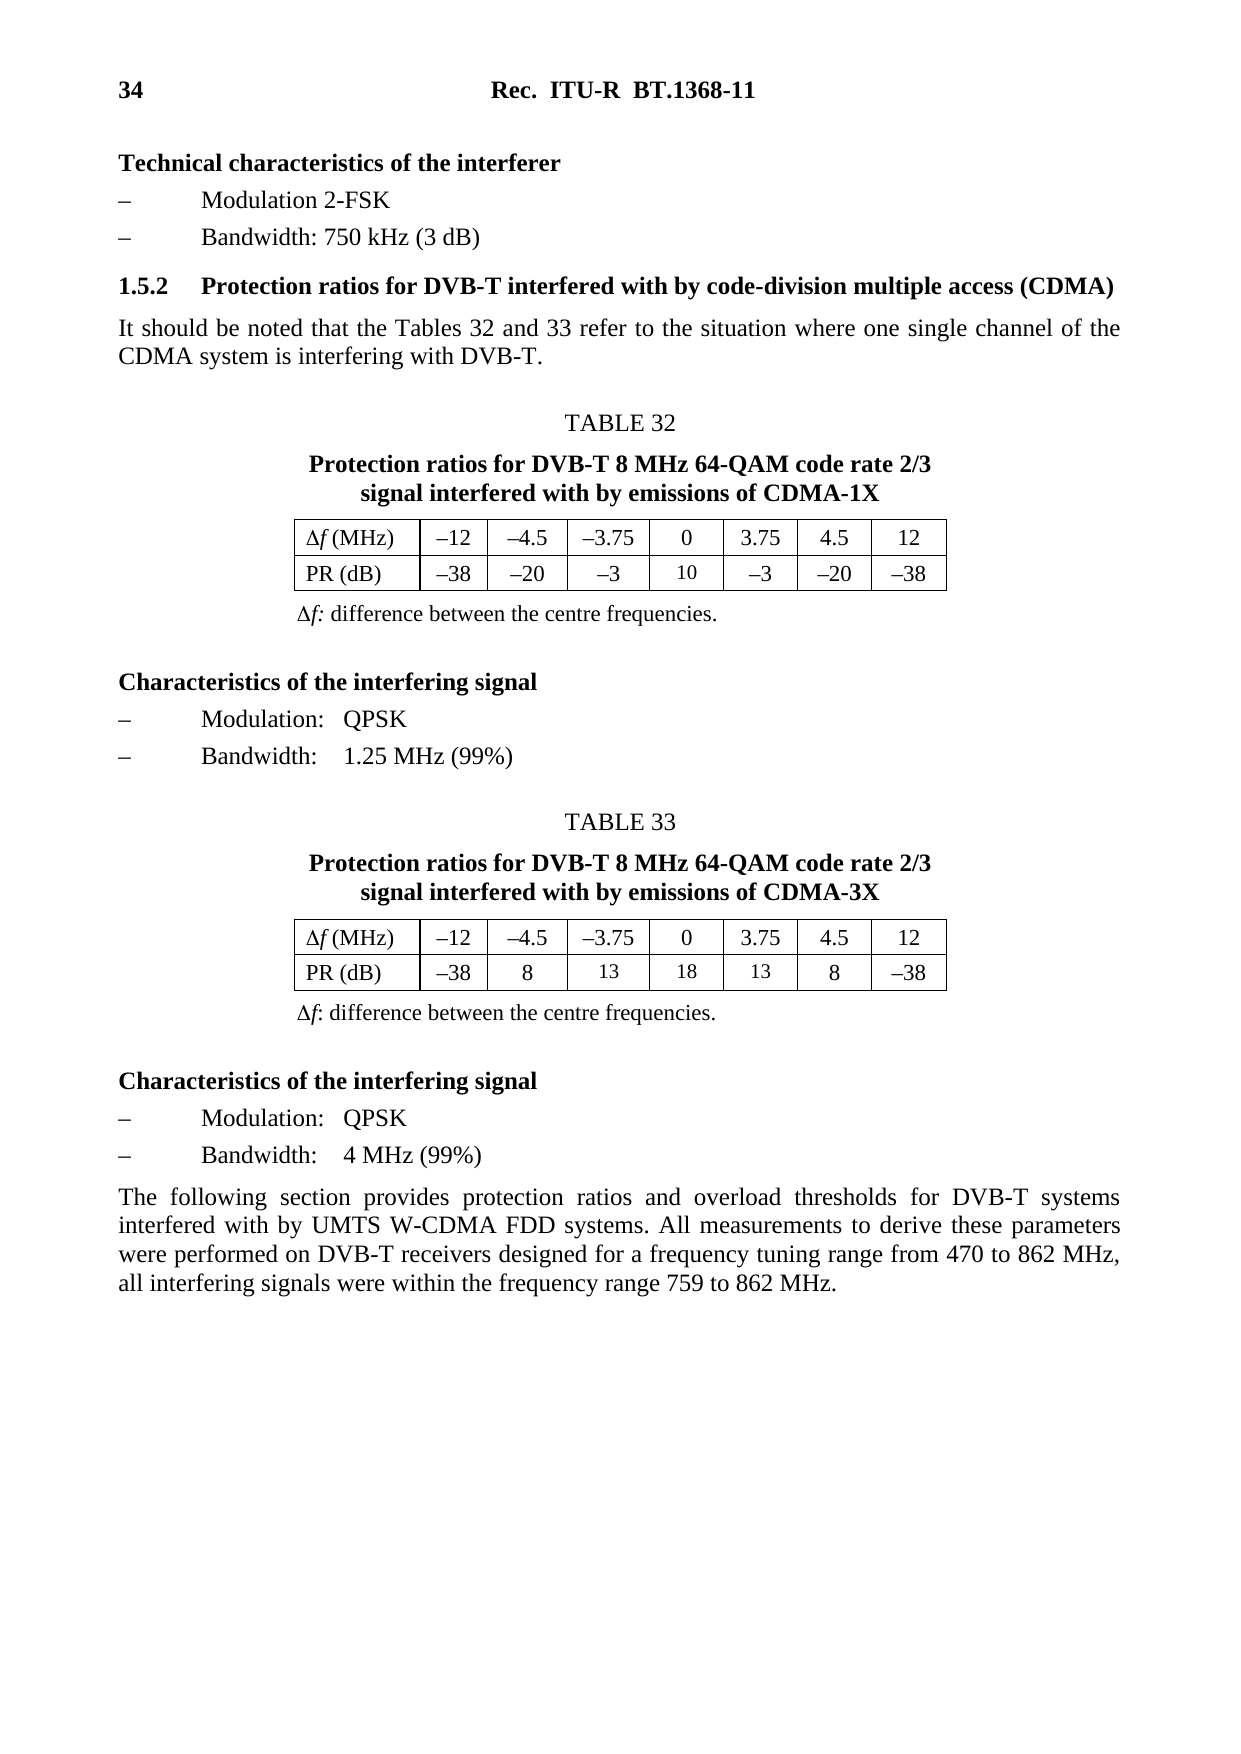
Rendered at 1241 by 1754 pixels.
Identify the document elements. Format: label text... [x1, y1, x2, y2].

table_cell –3 [724, 556, 797, 590]
text – Bandwidth: 4 MHz (99%) [118, 1141, 1122, 1169]
text It should be noted that the Tables 32 and 33 refer to the situation where one single channel of the CDMA system is interfering with DVB-T. [118, 313, 1122, 370]
table_cell PR (dB) [295, 955, 419, 990]
table_header 4.5 [798, 920, 871, 954]
text TABLE 32 [118, 408, 1122, 436]
subtitle Characteristics of the interfering signal [118, 1066, 1122, 1095]
table_cell 8 [488, 955, 567, 990]
table_cell 10 [650, 556, 723, 590]
table_header –4.5 [488, 520, 567, 555]
table_header –12 [421, 920, 487, 954]
table_header 3.75 [724, 920, 797, 954]
table_header –3.75 [568, 920, 649, 954]
table_cell 13 [724, 955, 797, 990]
table_cell PR (dB) [295, 556, 419, 590]
text The following section provides protection ratios and overload thresholds for DVB-T systems interfered with by UMTS W-CDMA FDD systems. All measurements to derive these parameters were performed on DVB-T receivers designed for a frequency tuning range from 470 to 862 MHz, all interfering signals were within the frequency range 759 to 862 MHz. [118, 1182, 1122, 1297]
table_cell f: difference between the centre frequencies. [294, 591, 946, 626]
table_header 12 [872, 920, 946, 954]
table_header 0 [650, 520, 723, 555]
table_cell –38 [421, 955, 487, 990]
table_header 0 [650, 920, 723, 954]
table_header 3.75 [724, 520, 797, 555]
table_header 4.5 [798, 520, 871, 555]
subtitle Technical characteristics of the interferer [118, 148, 1122, 176]
table_cell –38 [872, 955, 946, 990]
subtitle 1.5.2 Protection ratios for DVB-T interfered with by code-division multiple access (CDMA) [118, 271, 1122, 300]
table_header 12 [872, 520, 946, 555]
text – Bandwidth: 1.25 MHz (99%) [118, 741, 1122, 770]
text – Modulation 2-FSK [118, 185, 1122, 213]
table_cell –38 [421, 556, 487, 590]
table_header –3.75 [568, 520, 649, 555]
subtitle Characteristics of the interfering signal [118, 667, 1122, 696]
title Protection ratios for DVB-T 8 MHz 64-QAM code rate 2/3 signal interfered with by emissions of CDMA-3X [118, 848, 1122, 906]
table_cell 18 [650, 955, 723, 990]
table_cell 13 [568, 955, 649, 990]
table_header –12 [421, 520, 487, 555]
table_cell –20 [488, 556, 567, 590]
table_header f (MHz) [295, 920, 419, 954]
table_cell f: difference between the centre frequencies. [294, 991, 946, 1026]
table_cell 8 [798, 955, 871, 990]
table_cell –3 [568, 556, 649, 590]
text – Bandwidth: 750 kHz (3 dB) [118, 222, 1122, 251]
table_header f (MHz) [295, 520, 419, 555]
text TABLE 33 [118, 807, 1122, 836]
text – Modulation: QPSK [118, 704, 1122, 733]
table_cell –20 [798, 556, 871, 590]
title Protection ratios for DVB-T 8 MHz 64-QAM code rate 2/3 signal interfered with by emissions of CDMA-1X [118, 449, 1122, 506]
text – Modulation: QPSK [118, 1103, 1122, 1132]
table_header –4.5 [488, 920, 567, 954]
table_cell –38 [872, 556, 946, 590]
